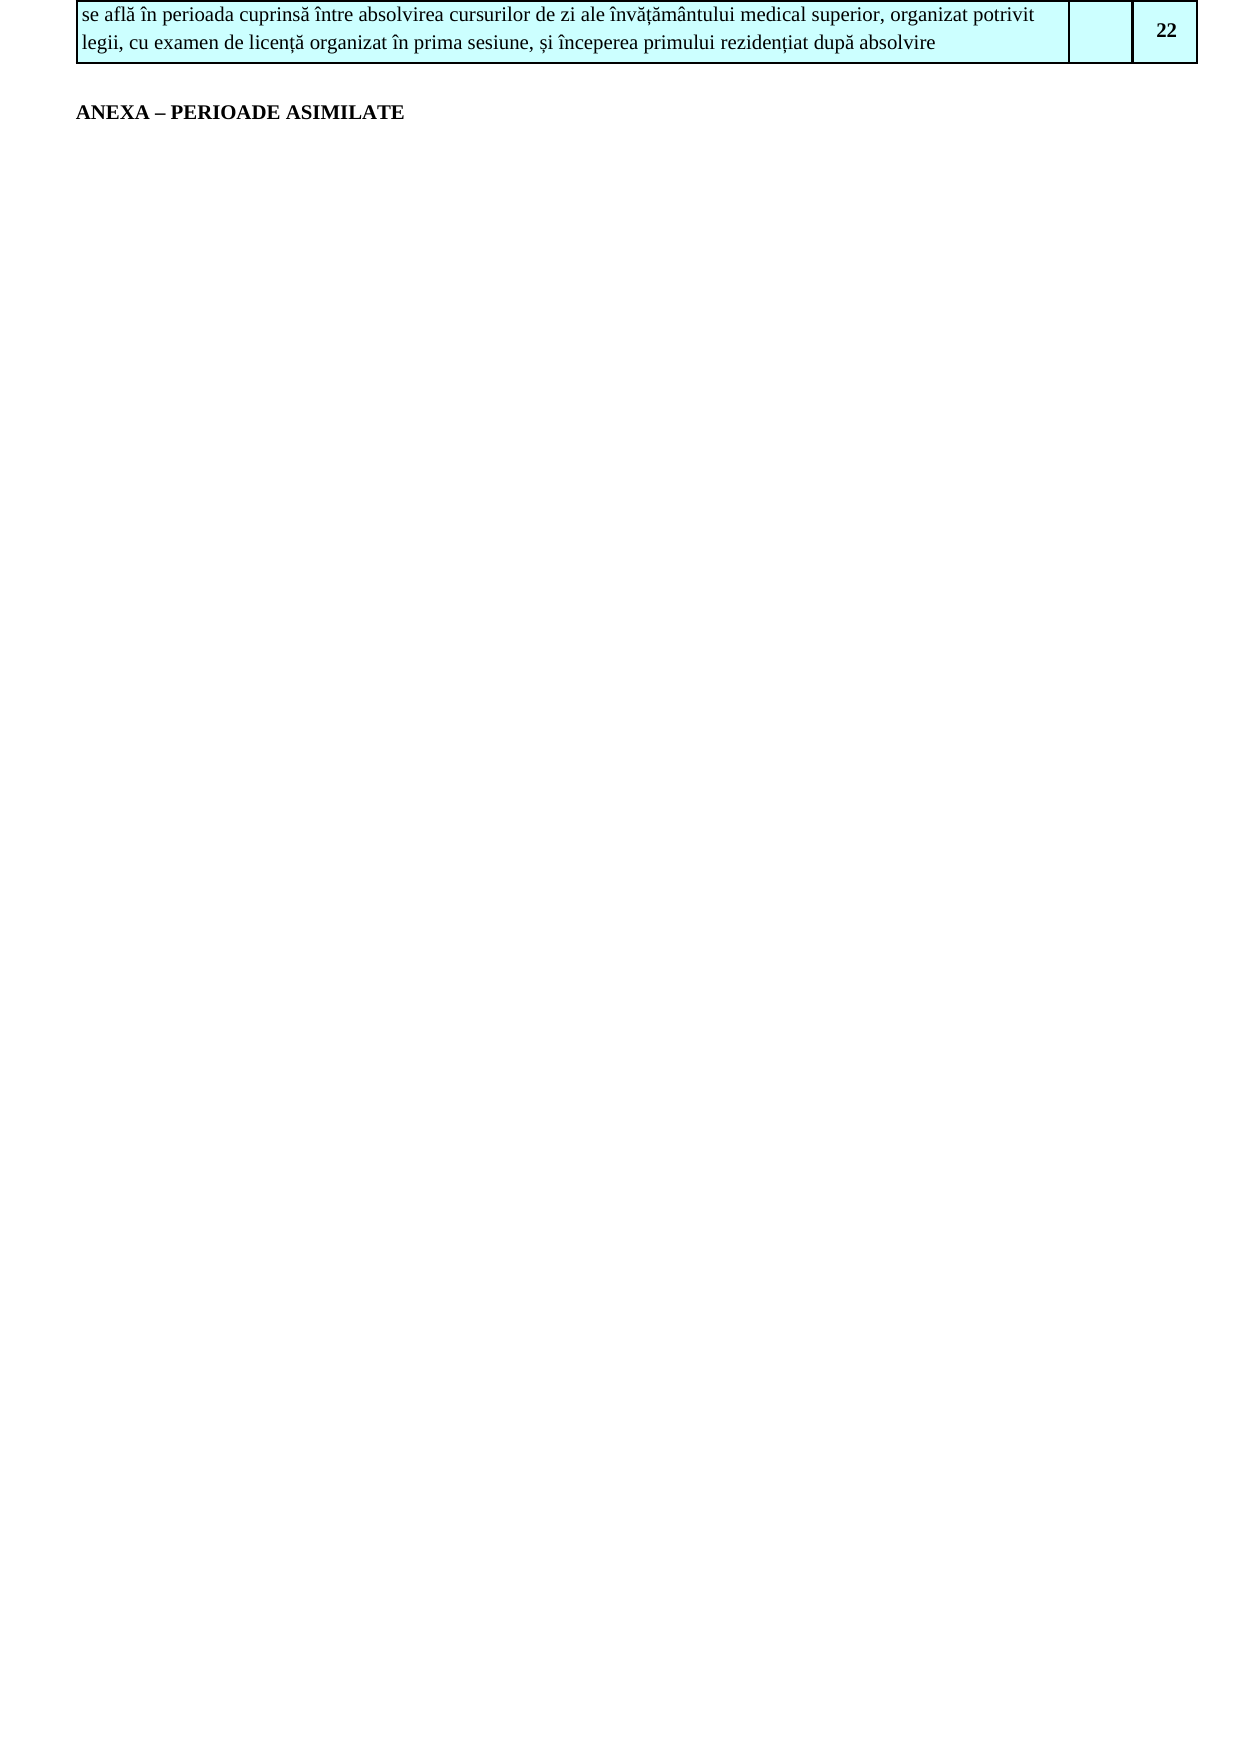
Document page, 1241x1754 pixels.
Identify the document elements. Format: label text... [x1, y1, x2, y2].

table_cell [1070, 2, 1131, 62]
text ANEXA – PERIOADE ASIMILATE [76, 100, 1217, 124]
table_cell 22 [1134, 2, 1196, 62]
table_cell se află în perioada cuprinsă între absolvirea cursurilor de zi ale învățământului medical superior, organizat potrivit legii, cu examen de licență organizat în prima sesiune, și începerea primului rezidențiat după absolvire [78, 2, 1068, 62]
